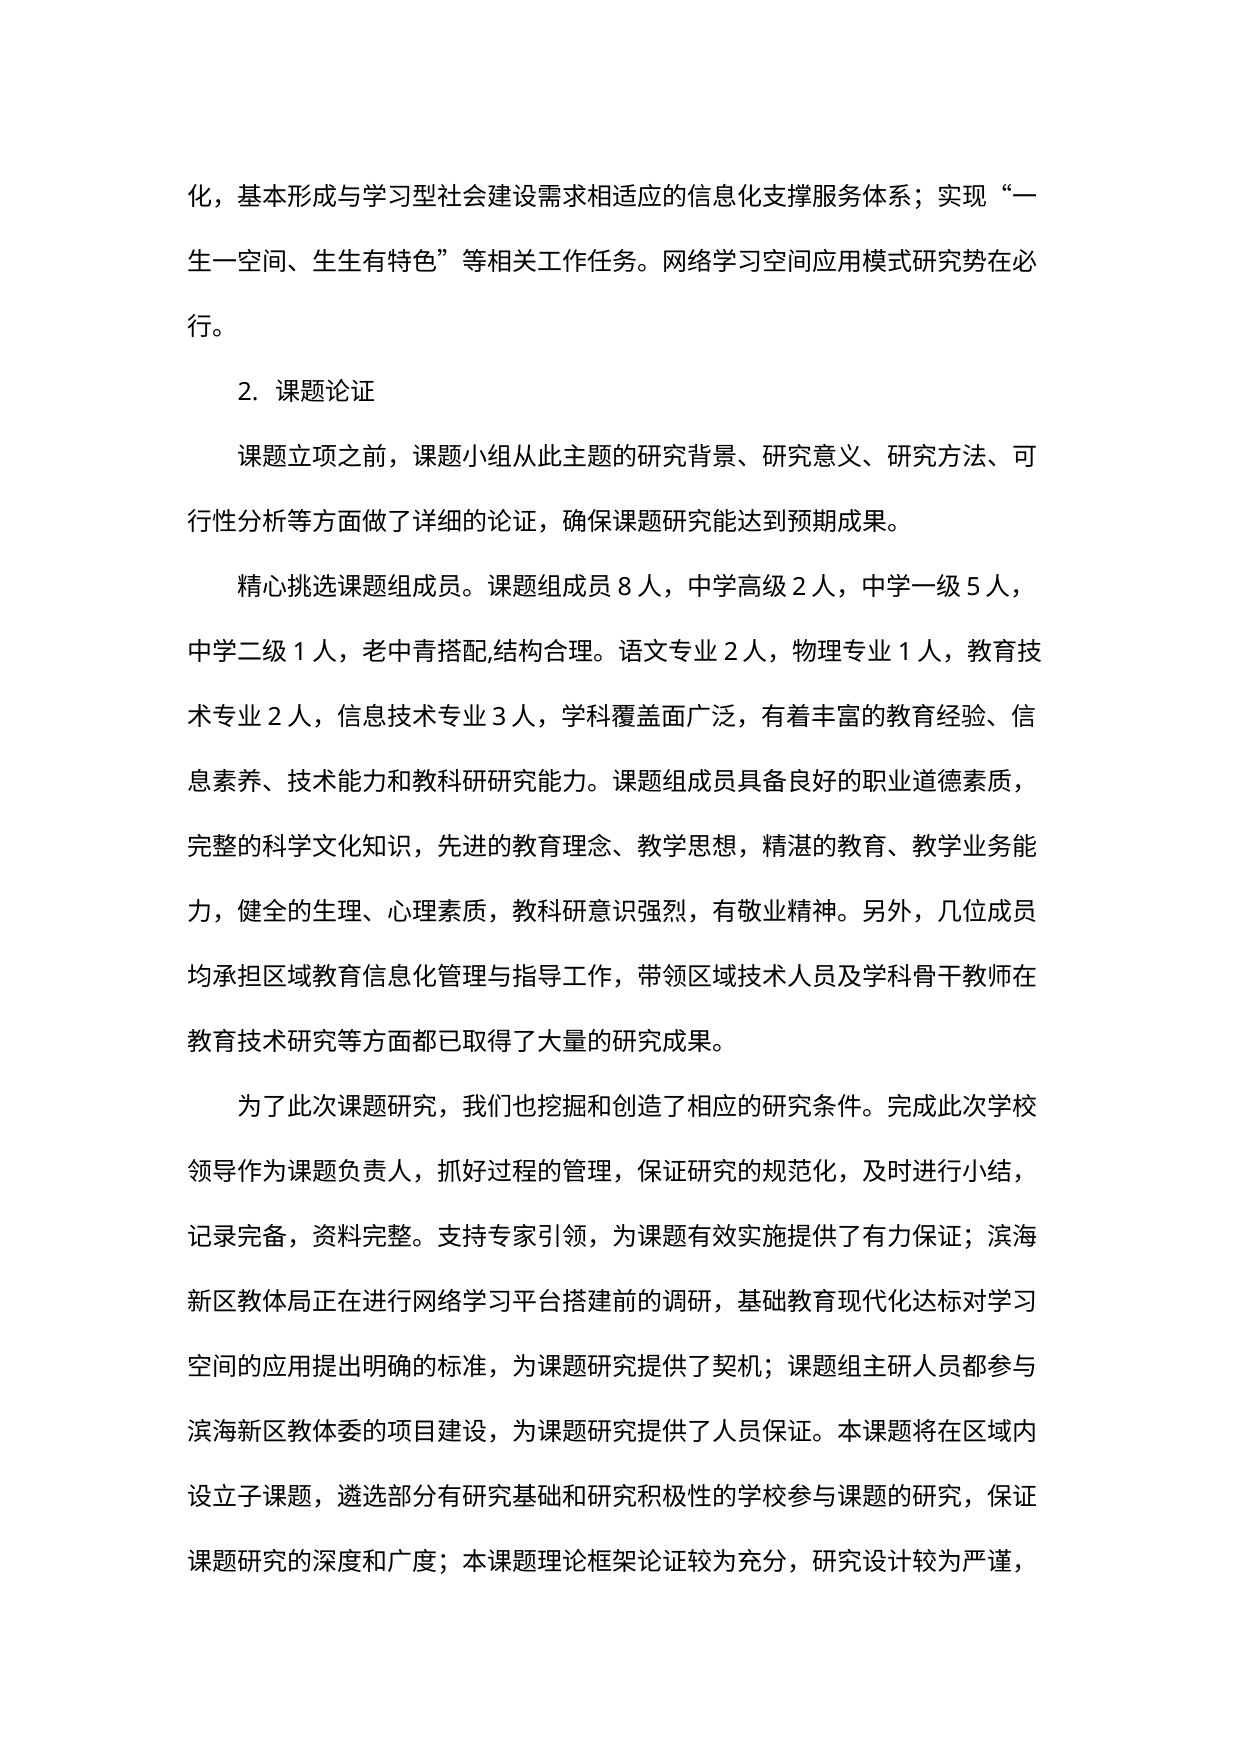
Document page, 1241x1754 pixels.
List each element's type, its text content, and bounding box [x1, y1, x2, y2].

list 课题论证 [187, 357, 1053, 422]
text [187, 162, 1053, 357]
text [187, 1072, 1053, 1592]
text 课题立项之前，课题小组从此主题的研究背景、研究意义、研究方法、可行性分析等方面做了详细的论证，确保课题研究能达到预期成果。 [187, 422, 1053, 552]
text 精心挑选课题组成员。课题组成员8人，中学高级2人，中学一级5人，中学二级1人，老中青搭配,结构合理。语文专业2人，物理专业1人，教育技术专业2人，信息技术专业3人，学科覆盖面广泛，有着丰富的教育经验、信息素养、技术能力和教科研研究能力。课题组成员具备良好的职业道德素质，完整的科学文化知识，先进的教育理念、教学思想，精湛的教育、教学业务能力，健全的生理、心理素质，教科研意识强烈，有敬业精神。另外，几位成员均承担区域教育信息化管理与指导工作，带领区域技术人员及学科骨干教师在教育技术研究等方面都已取得了大量的研究成果。 [187, 552, 1053, 1072]
